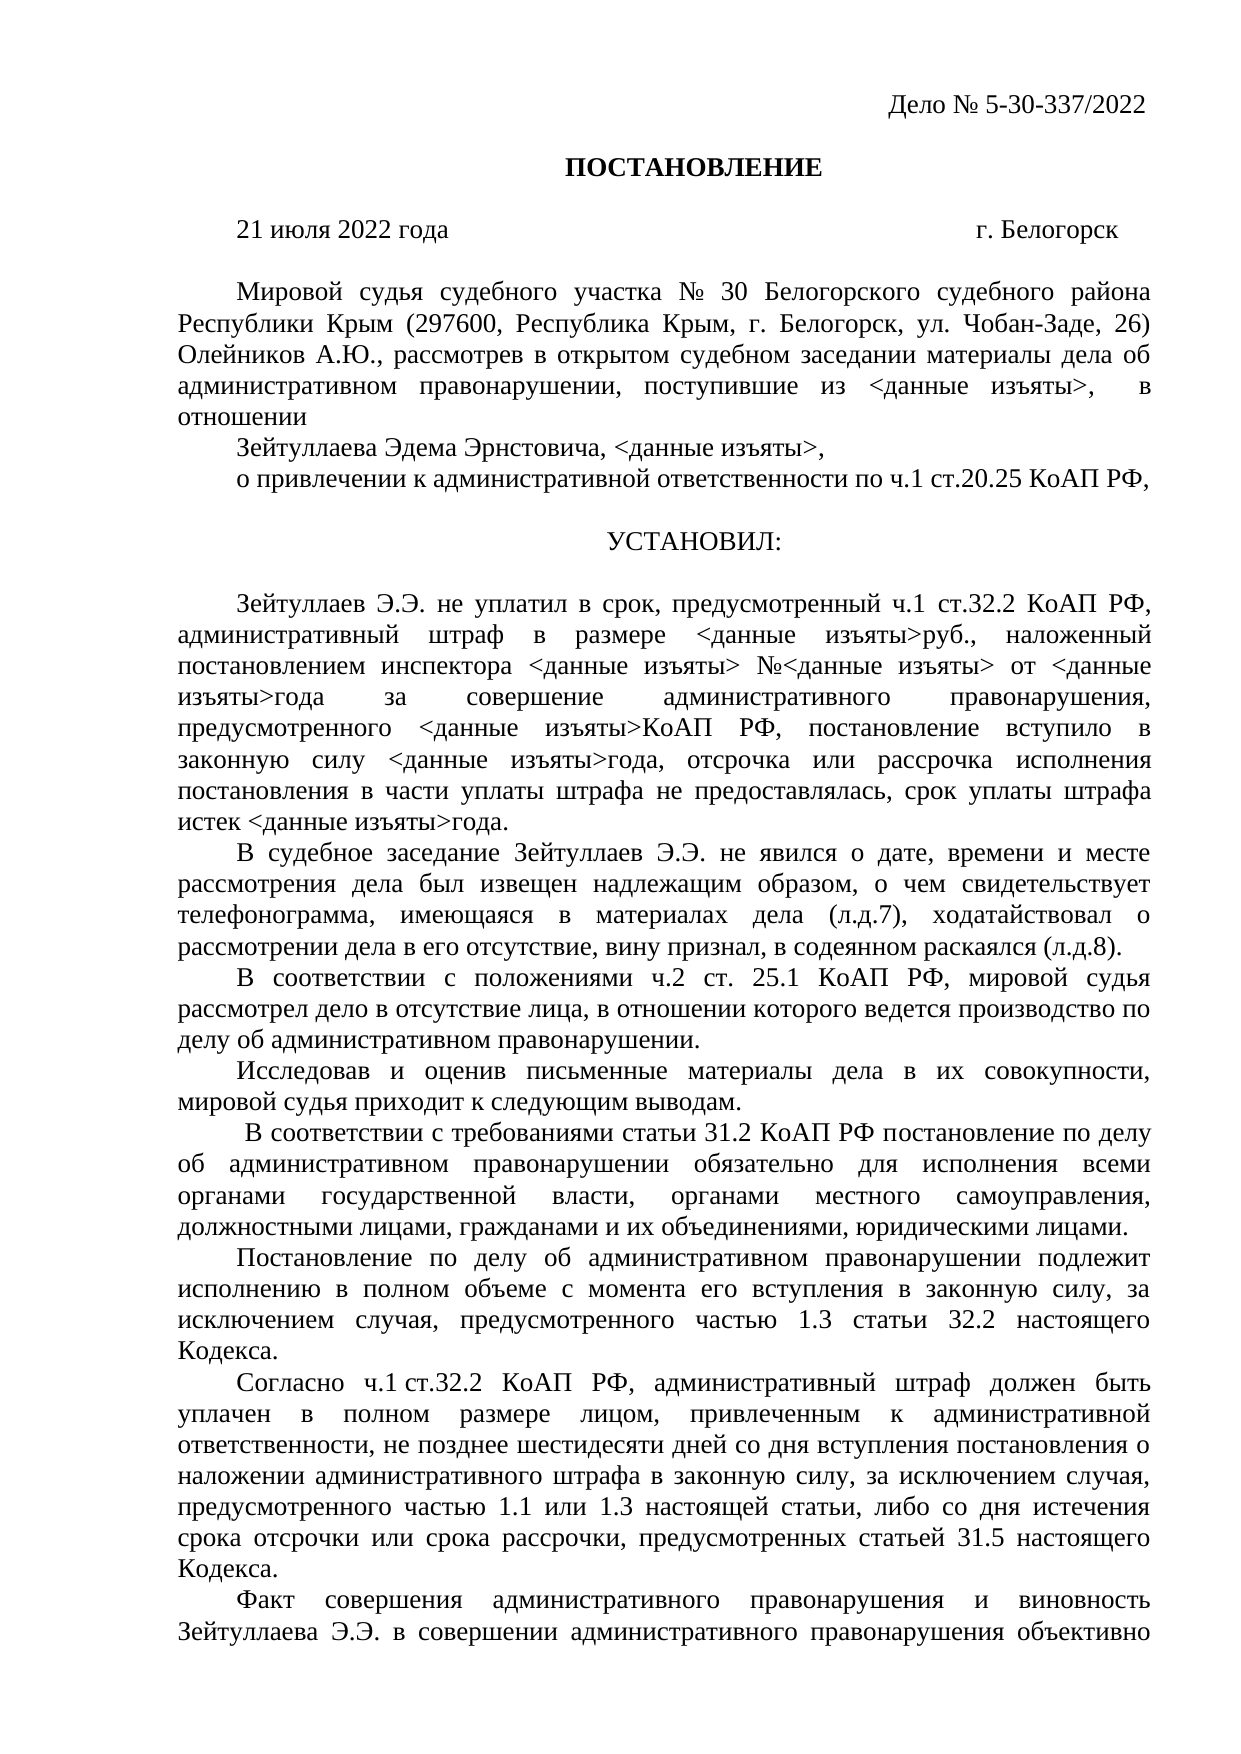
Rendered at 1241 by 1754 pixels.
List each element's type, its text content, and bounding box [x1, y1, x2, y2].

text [177, 1584, 1152, 1646]
text 21 июля 2022 года г. Белогорск [177, 213, 1152, 244]
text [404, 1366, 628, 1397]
text В соответствии с требованиями статьи 31.2 КоАП РФ постановление по делу об административном правонарушении обязательно для исполнения всеми органами государственной власти, органами местного самоуправления, должностными лицами, гражданами и их объединениями, юридическими лицами. [177, 1116, 1152, 1241]
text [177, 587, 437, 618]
text Постановление по делу об административном правонарушении подлежит исполнению в полном объеме с момента его вступления в законную силу, за исключением случая, предусмотренного частью 1.3 статьи 32.2 настоящего Кодекса. [177, 1241, 1152, 1366]
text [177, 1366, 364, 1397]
text Согласно ч.1 ст.32.2 КоАП РФ, административный штраф должен быть уплачен в полном размере лицом, привлеченным к административной ответственности, не позднее шестидесяти дней со дня вступления постановления о наложении административного штрафа в законную силу, за исключением случая, предусмотренного частью 1.1 или 1.3 настоящей статьи, либо со дня истечения срока отсрочки или срока рассрочки, предусмотренных статьей 31.5 настоящего Кодекса. [177, 1552, 1152, 1584]
text Исследовав и оценив письменные материалы дела в их совокупности, мировой судья приходит к следующим выводам. [177, 1054, 1152, 1116]
text о привлечении к административной ответственности по ч.1 ст.20.25 КоАП РФ, [177, 462, 1152, 493]
text Зейтуллаев Э.Э. не уплатил в срок, предусмотренный ч.1 ст.32.2 КоАП РФ, административный штраф в размере <данные изъяты>руб., наложенный постановлением инспектора <данные изъяты> №<данные изъяты> от <данные изъяты>года за совершение административного правонарушения, предусмотренного <данные изъяты>КоАП РФ, постановление вступило в законную силу <данные изъяты>года, отсрочка или рассрочка исполнения постановления в части уплаты штрафа не предоставлялась, срок уплаты штрафа истек <данные изъяты>года. [177, 712, 1152, 836]
text Зейтуллаева Эдема Эрнстовича, <данные изъяты>, [177, 431, 1152, 462]
text В судебное заседание Зейтуллаев Э.Э. не явился о дате, времени и месте рассмотрения дела был извещен надлежащим образом, о чем свидетельствует телефонограмма, имеющаяся в материалах дела (л.д.7), ходатайствовал о рассмотрении дела в его отсутствие, вину признал, в содеянном раскаялся (л.д.8). [177, 836, 1152, 961]
text Дело № 5-30-337/2022 [177, 89, 1152, 120]
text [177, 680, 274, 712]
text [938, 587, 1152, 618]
text В соответствии с положениями ч.2 ст. 25.1 КоАП РФ, мировой судья рассмотрел дело в отсутствие лица, в отношении которого ведется производство по делу об административном правонарушении. [177, 961, 1152, 1054]
text УСТАНОВИЛ: [177, 525, 1152, 556]
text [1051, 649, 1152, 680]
text Мировой судья судебного участка № 30 Белогорского судебного района Республики Крым (297600, Республика Крым, г. Белогорск, ул. Чобан-Заде, 26) Олейников А.Ю., рассмотрев в открытом судебном заседании материалы дела об административном правонарушении, поступившие из <данные изъяты>, в отношении [177, 276, 1152, 431]
text ПОСТАНОВЛЕНИЕ [177, 151, 1152, 182]
